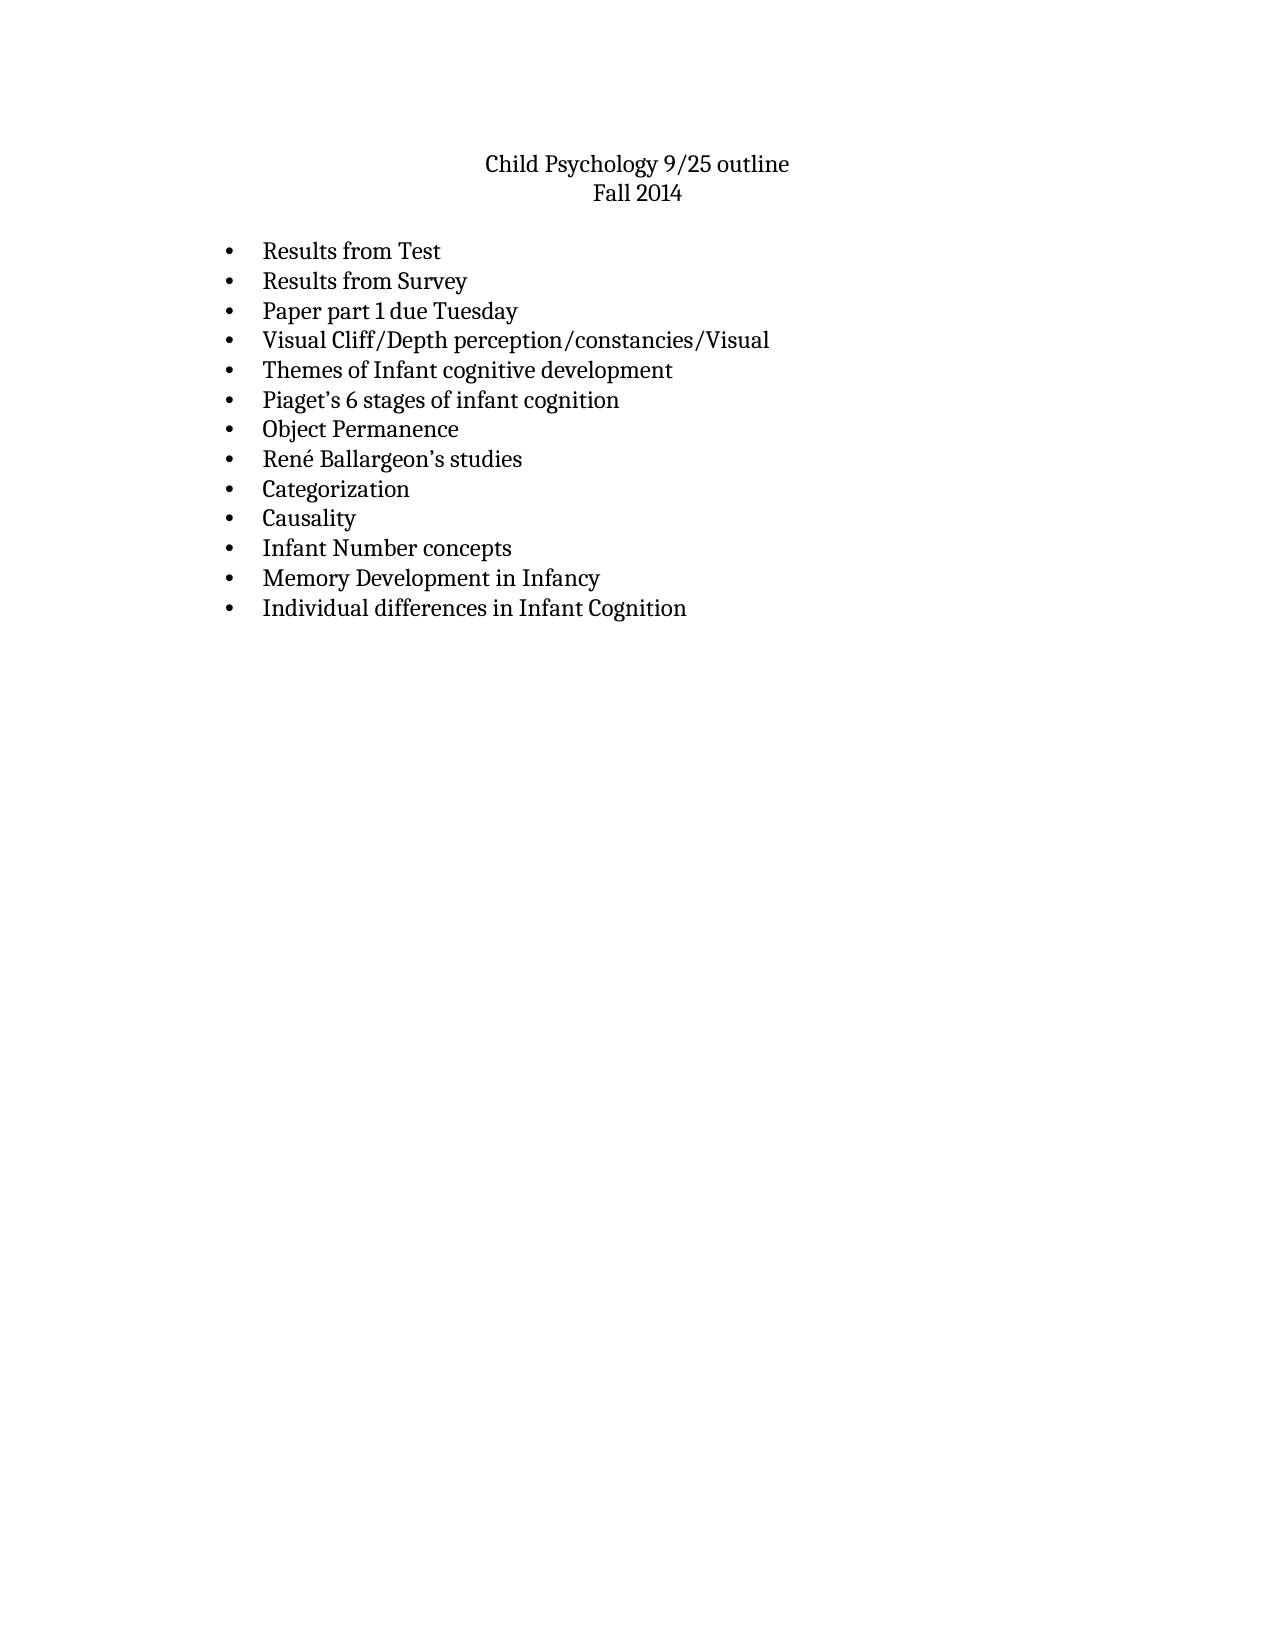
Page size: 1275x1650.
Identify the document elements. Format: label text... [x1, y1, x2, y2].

list René Ballargeon’s studies [225, 444, 1087, 474]
list Categorization [225, 474, 1087, 503]
list Infant Number concepts [225, 533, 1087, 563]
list Memory Development in Infancy [225, 563, 1087, 592]
text Child Psychology 9/25 outline [187, 150, 1087, 179]
list Themes of Infant cognitive development [225, 355, 1087, 385]
text Fall 2014 [187, 179, 1087, 207]
list Results from Test [225, 236, 1087, 266]
list Paper part 1 due Tuesday [225, 296, 1087, 325]
list Results from Survey [225, 266, 1087, 296]
list Object Permanence [225, 414, 1087, 444]
list Visual Cliff/Depth perception/constancies/Visual [225, 325, 1087, 355]
list Individual differences in Infant Cognition [225, 592, 1087, 622]
list Piaget’s 6 stages of infant cognition [225, 385, 1087, 414]
list Causality [225, 503, 1087, 533]
